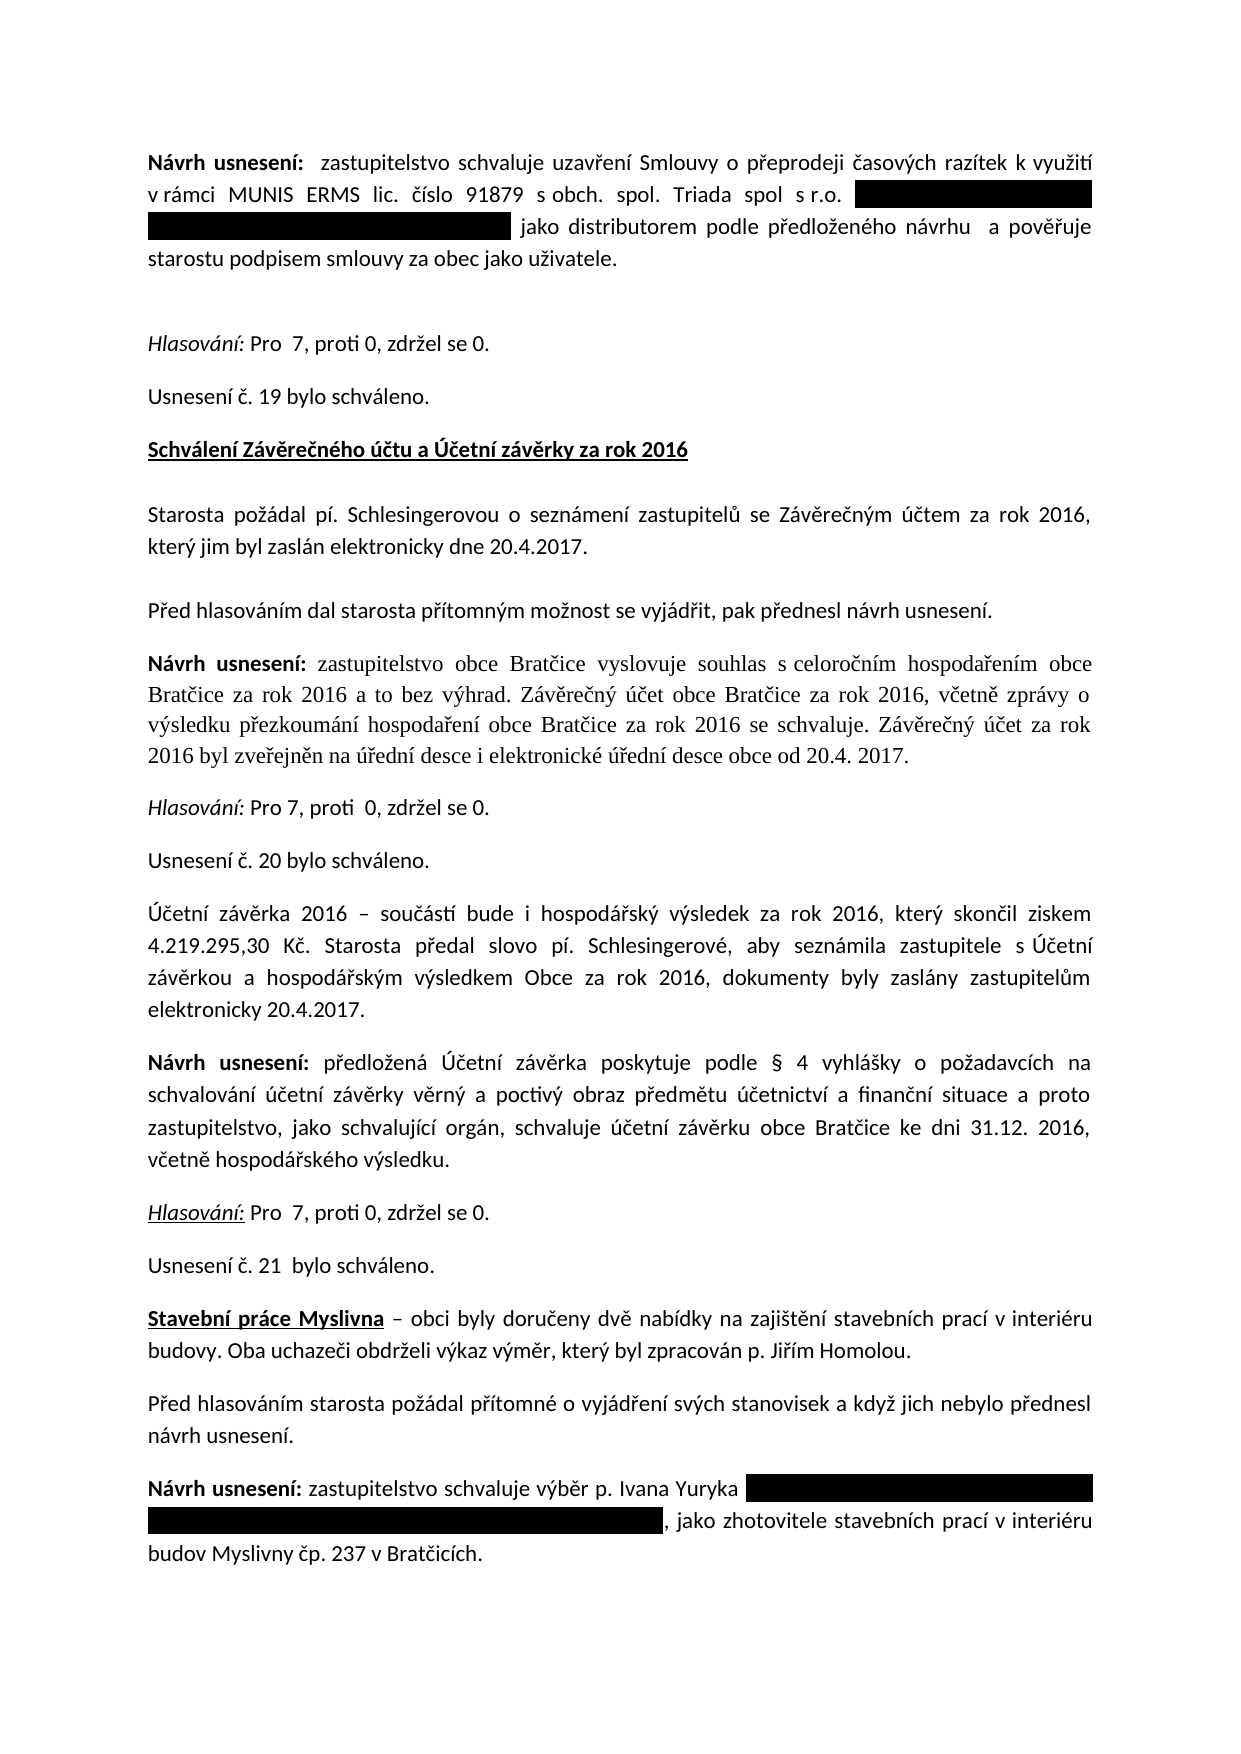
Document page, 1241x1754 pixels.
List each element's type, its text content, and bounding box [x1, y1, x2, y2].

text Návrh usnesení: předložená Účetní závěrka poskytuje podle § 4 vyhlášky o požadavcích na schvalování účetní závěrky věrný a poctivý obraz předmětu účetnictví a finanční situace a proto zastupitelstvo, jako schvalující orgán, schvaluje účetní závěrku obce Bratčice ke dni 31.12. 2016, včetně hospodářského výsledku. [148, 1048, 1093, 1173]
text Hlasování: Pro 7, proti 0, zdržel se 0. [148, 1198, 1093, 1226]
text Návrh usnesení: zastupitelstvo schvaluje uzavření Smlouvy o přeprodeji časových razítek k využití v rámci MUNIS ERMS lic. číslo 91879 s obch. spol. Triada spol s r.o. IČ: 43871020, sídlem U Svobodárny 1110/12, 190 00 Praha 9 jako distributorem podle předloženého návrhu a pověřuje starostu podpisem smlouvy za obec jako uživatele. [148, 148, 1093, 272]
text Hlasování: Pro 7, proti 0, zdržel se 0. [148, 793, 1093, 821]
text Návrh usnesení: zastupitelstvo schvaluje výběr p. Ivana Yuryka místem pobytu a podnikání Rudník – Arnultovice 33, 543 72 Rudník u Vrchlabí IČ:28788125, jako zhotovitele stavebních prací v interiéru budov Myslivny čp. 237 v Bratčicích. [148, 1474, 1093, 1567]
text Starosta požádal pí. Schlesingerovou o seznámení zastupitelů se Závěrečným účtem za rok 2016, který jim byl zaslán elektronicky dne 20.4.2017. [148, 500, 1093, 560]
text Před hlasováním starosta požádal přítomné o vyjádření svých stanovisek a když jich nebylo přednesl návrh usnesení. [148, 1389, 1093, 1449]
text Stavební práce Myslivna – obci byly doručeny dvě nabídky na zajištění stavebních prací v interiéru budovy. Oba uchazeči obdrželi výkaz výměr, který byl zpracován p. Jiřím Homolou. [148, 1304, 1093, 1364]
text Usnesení č. 19 bylo schváleno. [148, 382, 1093, 410]
text Schválení Závěrečného účtu a Účetní závěrky za rok 2016 [148, 435, 1093, 463]
text Hlasování: Pro 7, proti 0, zdržel se 0. [148, 329, 1093, 357]
text Usnesení č. 20 bylo schváleno. [148, 846, 1093, 874]
text Účetní závěrka 2016 – součástí bude i hospodářský výsledek za rok 2016, který skončil ziskem 4.219.295,30 Kč. Starosta předal slovo pí. Schlesingerové, aby seznámila zastupitele s Účetní závěrkou a hospodářským výsledkem Obce za rok 2016, dokumenty byly zaslány zastupitelům elektronicky 20.4.2017. [148, 899, 1093, 1023]
text Usnesení č. 21 bylo schváleno. [148, 1251, 1093, 1279]
text Návrh usnesení: zastupitelstvo obce Bratčice vyslovuje souhlas s celoročním hospodařením obce Bratčice za rok 2016 a to bez výhrad. Závěrečný účet obce Bratčice za rok 2016, včetně zprávy o výsledku přezkoumání hospodaření obce Bratčice za rok 2016 se schvaluje. Závěrečný účet za rok 2016 byl zveřejněn na úřední desce i elektronické úřední desce obce od 20.4. 2017. [148, 649, 1093, 768]
text Před hlasováním dal starosta přítomným možnost se vyjádřit, pak přednesl návrh usnesení. [148, 596, 1093, 624]
